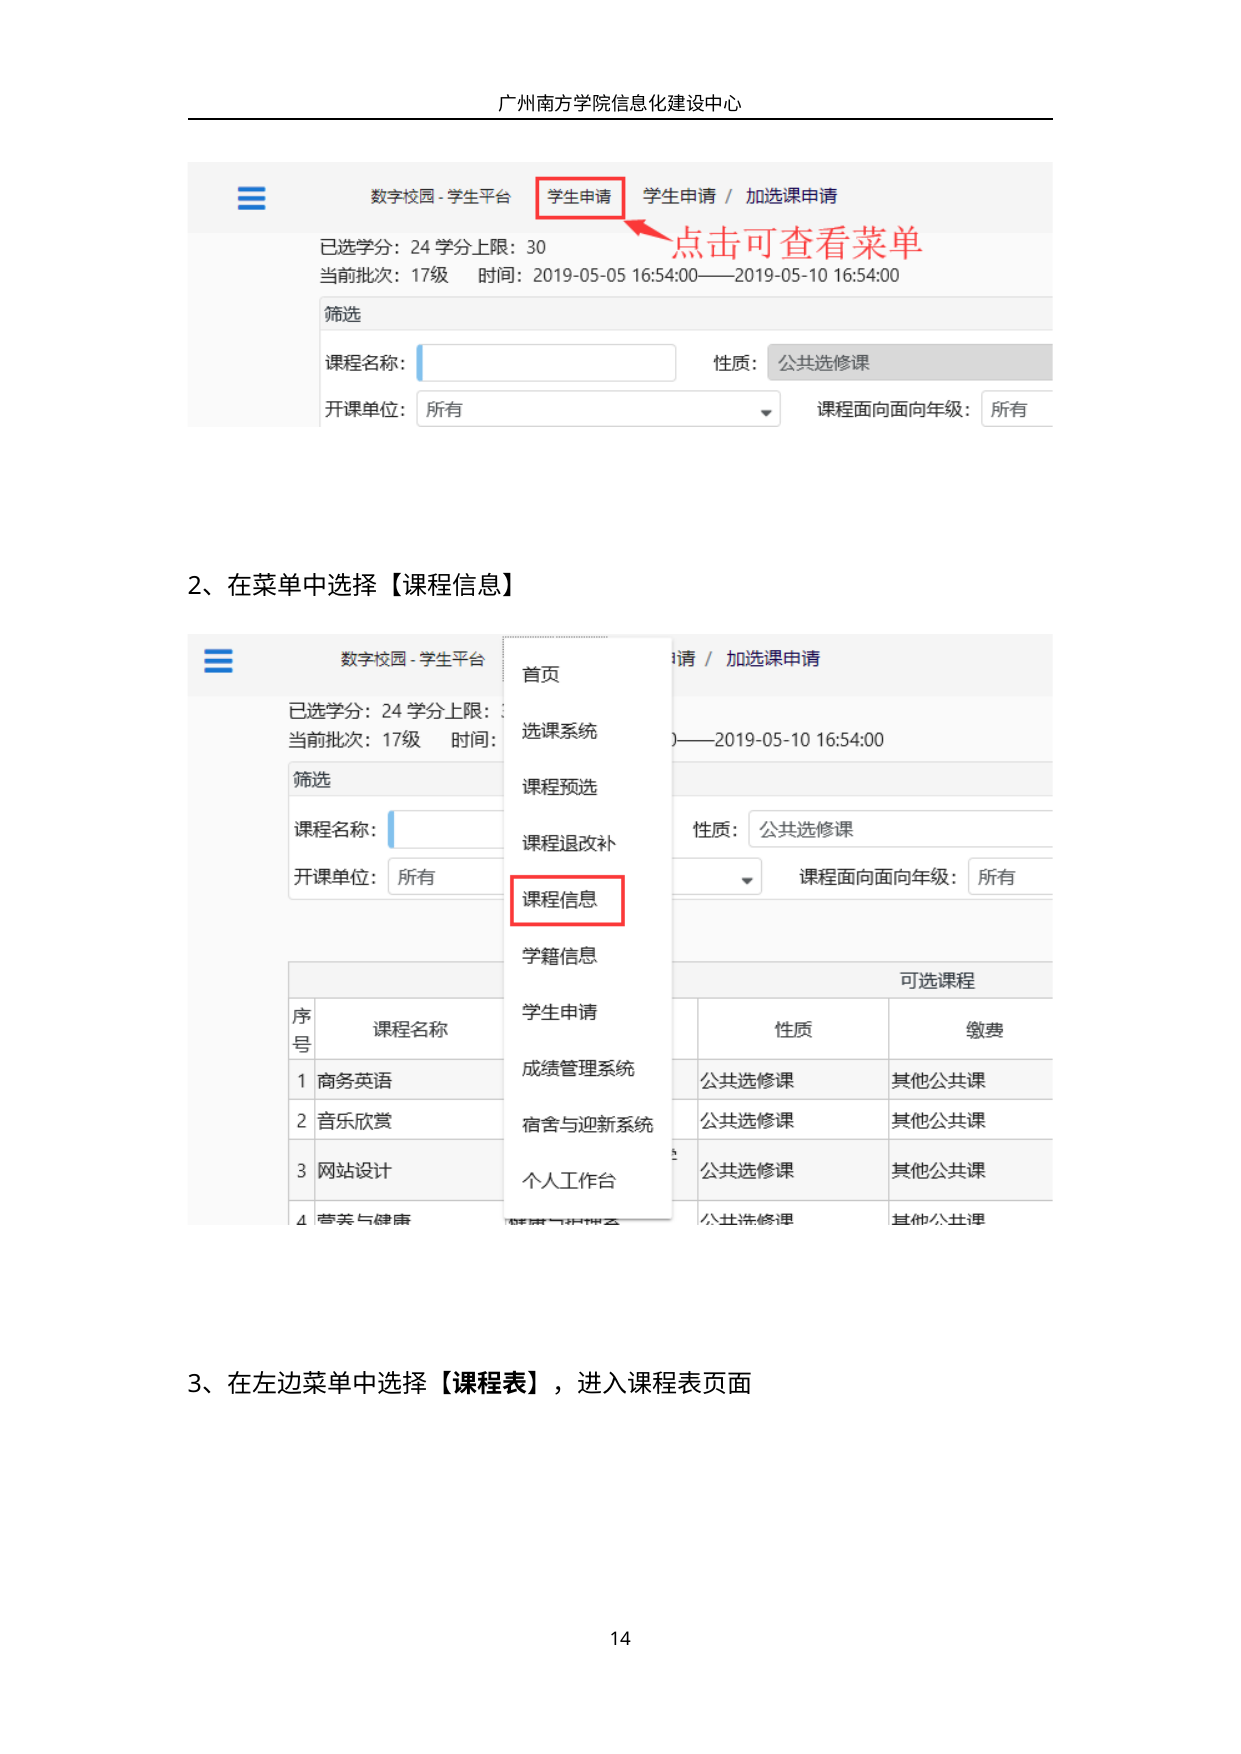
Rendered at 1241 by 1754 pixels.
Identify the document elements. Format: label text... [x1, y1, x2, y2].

text 3、在左边菜单中选择【课程表】，进入课程表页面 [187, 1349, 1053, 1414]
text 2、在菜单中选择【课程信息】 [187, 551, 1053, 616]
picture [187, 634, 1053, 1225]
picture [187, 162, 1053, 427]
